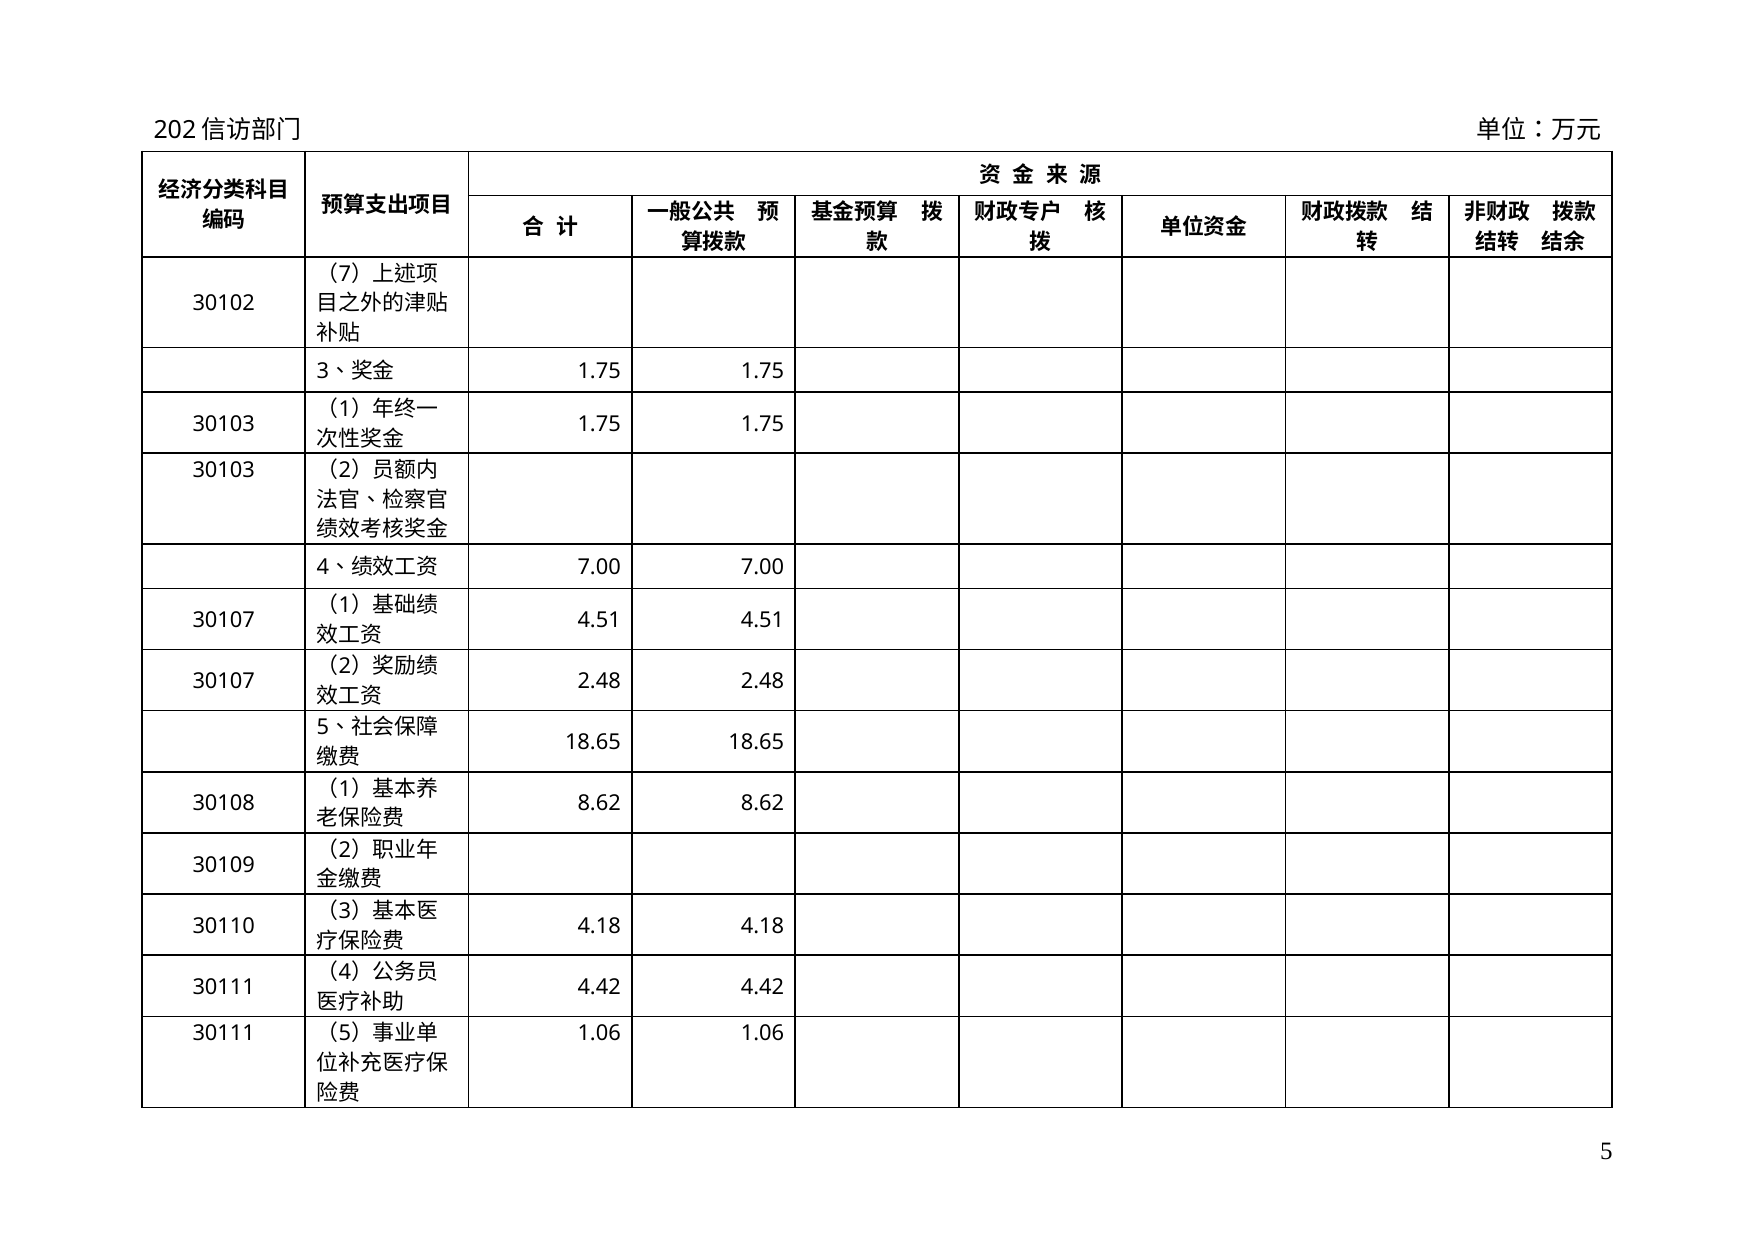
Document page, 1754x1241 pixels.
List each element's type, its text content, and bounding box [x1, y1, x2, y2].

table_cell [796, 956, 958, 1016]
table_cell 30103 [143, 393, 304, 452]
table_cell [960, 589, 1121, 649]
table_cell 1.06 [469, 1017, 631, 1106]
table_cell 1.75 [469, 348, 631, 391]
table_cell 合 计 [469, 196, 631, 256]
table_cell 30111 [143, 956, 304, 1016]
table_header 单位：万元 [469, 108, 1611, 151]
table_cell [1450, 834, 1611, 893]
table_cell [1286, 895, 1448, 954]
table_cell [960, 834, 1121, 893]
table_cell [143, 711, 304, 771]
table_cell [1123, 545, 1285, 587]
table_cell 2.48 [633, 650, 794, 710]
table_cell （7）上述项目之外的津贴补贴 [306, 258, 468, 347]
table_cell [469, 258, 631, 347]
table_cell 7.00 [633, 545, 794, 587]
table_cell [633, 258, 794, 347]
table_cell [1286, 650, 1448, 710]
table_cell [1123, 1017, 1285, 1106]
table_cell [796, 773, 958, 832]
table_cell [1286, 545, 1448, 587]
table_cell 4、绩效工资 [306, 545, 468, 587]
table_cell 4.51 [633, 589, 794, 649]
table_cell [1123, 834, 1285, 893]
table_cell [1123, 711, 1285, 771]
table_cell [796, 454, 958, 543]
table_cell [1286, 773, 1448, 832]
table_cell 基金预算 拨款 [796, 196, 958, 256]
table_cell [469, 834, 631, 893]
table_cell 30107 [143, 650, 304, 710]
table_cell 1.75 [469, 393, 631, 452]
table_cell [1450, 454, 1611, 543]
table_cell 30103 [143, 454, 304, 543]
table_cell （2）员额内法官、检察官绩效考核奖金 [306, 454, 468, 543]
table_cell [1123, 454, 1285, 543]
table_cell 30107 [143, 589, 304, 649]
table_cell （1）基本养老保险费 [306, 773, 468, 832]
table_cell [796, 895, 958, 954]
table_cell 一般公共 预算拨款 [633, 196, 794, 256]
table_cell （5）事业单位补充医疗保险费 [306, 1017, 468, 1106]
table_cell 非财政 拨款结转 结余 [1450, 196, 1611, 256]
table_cell [1123, 650, 1285, 710]
table_cell （2）奖励绩效工资 [306, 650, 468, 710]
table_cell [960, 258, 1121, 347]
table_cell [469, 454, 631, 543]
table_cell [1123, 956, 1285, 1016]
table_cell [796, 393, 958, 452]
table_cell [633, 454, 794, 543]
table_cell 8.62 [469, 773, 631, 832]
table_cell [1450, 1017, 1611, 1106]
table_cell 4.18 [633, 895, 794, 954]
table_cell [796, 589, 958, 649]
table_cell [1286, 454, 1448, 543]
table_cell 经济分类科目编码 [143, 152, 304, 256]
table_cell [796, 711, 958, 771]
table_cell [960, 454, 1121, 543]
table_cell [960, 348, 1121, 391]
table_cell [960, 956, 1121, 1016]
table_cell 预算支出项目 [306, 152, 468, 256]
table_cell （3）基本医疗保险费 [306, 895, 468, 954]
table_cell 5、社会保障缴费 [306, 711, 468, 771]
table_cell [960, 650, 1121, 710]
table_cell [960, 545, 1121, 587]
table_cell 财政专户 核拨 [960, 196, 1121, 256]
table_cell [796, 545, 958, 587]
table_cell [796, 348, 958, 391]
table_cell [1450, 773, 1611, 832]
table_cell [796, 834, 958, 893]
table_cell [960, 895, 1121, 954]
table_cell 30111 [143, 1017, 304, 1106]
table_cell [1286, 834, 1448, 893]
table_cell [1450, 258, 1611, 347]
table_cell [1286, 393, 1448, 452]
table_cell [1286, 956, 1448, 1016]
table_cell [1450, 650, 1611, 710]
table_cell 1.75 [633, 393, 794, 452]
table_cell [1286, 711, 1448, 771]
table_cell [960, 1017, 1121, 1106]
table_cell 30109 [143, 834, 304, 893]
table_cell [796, 1017, 958, 1106]
table_cell 4.51 [469, 589, 631, 649]
table_cell [1123, 773, 1285, 832]
table_cell [796, 258, 958, 347]
table_cell 单位资金 [1123, 196, 1285, 256]
table_cell [1286, 1017, 1448, 1106]
table_cell [1123, 258, 1285, 347]
table_cell [1123, 393, 1285, 452]
table_cell [1286, 348, 1448, 391]
table_cell 18.65 [469, 711, 631, 771]
table_cell [1450, 348, 1611, 391]
table_cell 1.06 [633, 1017, 794, 1106]
table_cell 30108 [143, 773, 304, 832]
table_cell [1450, 545, 1611, 587]
table_cell [1450, 711, 1611, 771]
table_cell [1450, 895, 1611, 954]
table_cell [633, 834, 794, 893]
table_cell 1.75 [633, 348, 794, 391]
table_cell 7.00 [469, 545, 631, 587]
table_cell [143, 545, 304, 587]
table_cell [960, 711, 1121, 771]
table_cell [1123, 589, 1285, 649]
table_cell （1）年终一次性奖金 [306, 393, 468, 452]
table_cell [960, 393, 1121, 452]
table_cell 财政拨款 结转 [1286, 196, 1448, 256]
table_cell [960, 773, 1121, 832]
table_cell [1450, 589, 1611, 649]
table_cell 30102 [143, 258, 304, 347]
table_header 202信访部门 [143, 108, 468, 151]
table_cell （2）职业年金缴费 [306, 834, 468, 893]
table_cell 4.42 [633, 956, 794, 1016]
table_cell [1123, 895, 1285, 954]
table_cell [1286, 589, 1448, 649]
table_cell 2.48 [469, 650, 631, 710]
table_cell 8.62 [633, 773, 794, 832]
table_cell 18.65 [633, 711, 794, 771]
table_cell 3、奖金 [306, 348, 468, 391]
table_cell [796, 650, 958, 710]
table_cell （4）公务员医疗补助 [306, 956, 468, 1016]
table_cell 4.42 [469, 956, 631, 1016]
table_cell 资 金 来 源 [469, 152, 1611, 195]
table_cell （1）基础绩效工资 [306, 589, 468, 649]
table_cell [1450, 393, 1611, 452]
table_cell [143, 348, 304, 391]
table_cell 4.18 [469, 895, 631, 954]
table_cell [1123, 348, 1285, 391]
table_cell 30110 [143, 895, 304, 954]
table_cell [1286, 258, 1448, 347]
table_cell [1450, 956, 1611, 1016]
